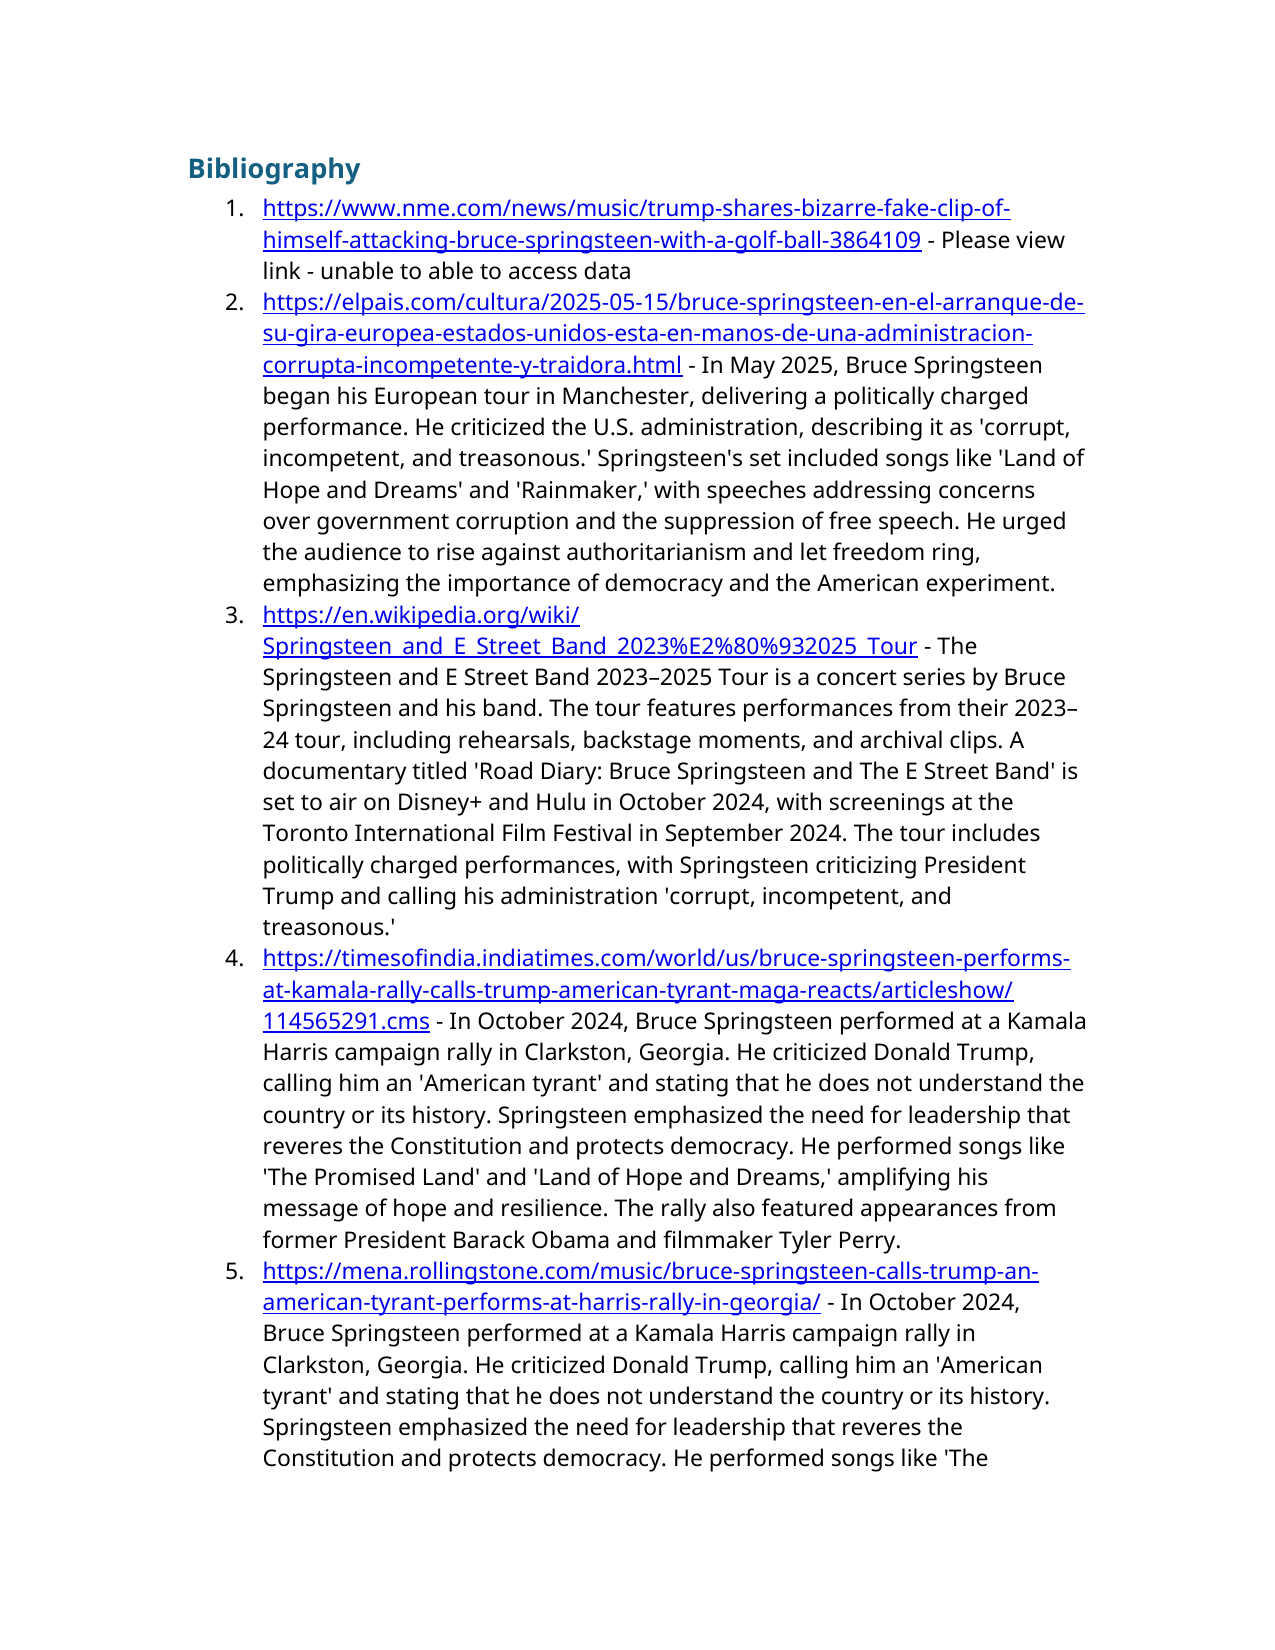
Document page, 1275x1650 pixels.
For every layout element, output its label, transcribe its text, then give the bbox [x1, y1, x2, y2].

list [225, 1255, 1087, 1474]
list https://www.nme.com/news/music/trump-shares-bizarre-fake-clip-of-himself-attacking-bruce-springsteen-with-a-golf-ball-3864109 - Please view link - unable to able to access data [225, 192, 1087, 286]
list https://en.wikipedia.org/wiki/Springsteen_and_E_Street_Band_2023%E2%80%932025_Tour - The Springsteen and E Street Band 2023–2025 Tour is a concert series by Bruce Springsteen and his band. The tour features performances from their 2023–24 tour, including rehearsals, backstage moments, and archival clips. A documentary titled 'Road Diary: Bruce Springsteen and The E Street Band' is set to air on Disney+ and Hulu in October 2024, with screenings at the Toronto International Film Festival in September 2024. The tour includes politically charged performances, with Springsteen criticizing President Trump and calling his administration 'corrupt, incompetent, and treasonous.' [225, 599, 1087, 942]
list https://elpais.com/cultura/2025-05-15/bruce-springsteen-en-el-arranque-de-su-gira-europea-estados-unidos-esta-en-manos-de-una-administracion-corrupta-incompetente-y-traidora.html - In May 2025, Bruce Springsteen began his European tour in Manchester, delivering a politically charged performance. He criticized the U.S. administration, describing it as 'corrupt, incompetent, and treasonous.' Springsteen's set included songs like 'Land of Hope and Dreams' and 'Rainmaker,' with speeches addressing concerns over government corruption and the suppression of free speech. He urged the audience to rise against authoritarianism and let freedom ring, emphasizing the importance of democracy and the American experiment. [225, 286, 1087, 599]
list https://timesofindia.indiatimes.com/world/us/bruce-springsteen-performs-at-kamala-rally-calls-trump-american-tyrant-maga-reacts/articleshow/114565291.cms - In October 2024, Bruce Springsteen performed at a Kamala Harris campaign rally in Clarkston, Georgia. He criticized Donald Trump, calling him an 'American tyrant' and stating that he does not understand the country or its history. Springsteen emphasized the need for leadership that reveres the Constitution and protects democracy. He performed songs like 'The Promised Land' and 'Land of Hope and Dreams,' amplifying his message of hope and resilience. The rally also featured appearances from former President Barack Obama and filmmaker Tyler Perry. [225, 942, 1087, 1255]
subtitle Bibliography [187, 150, 1087, 187]
